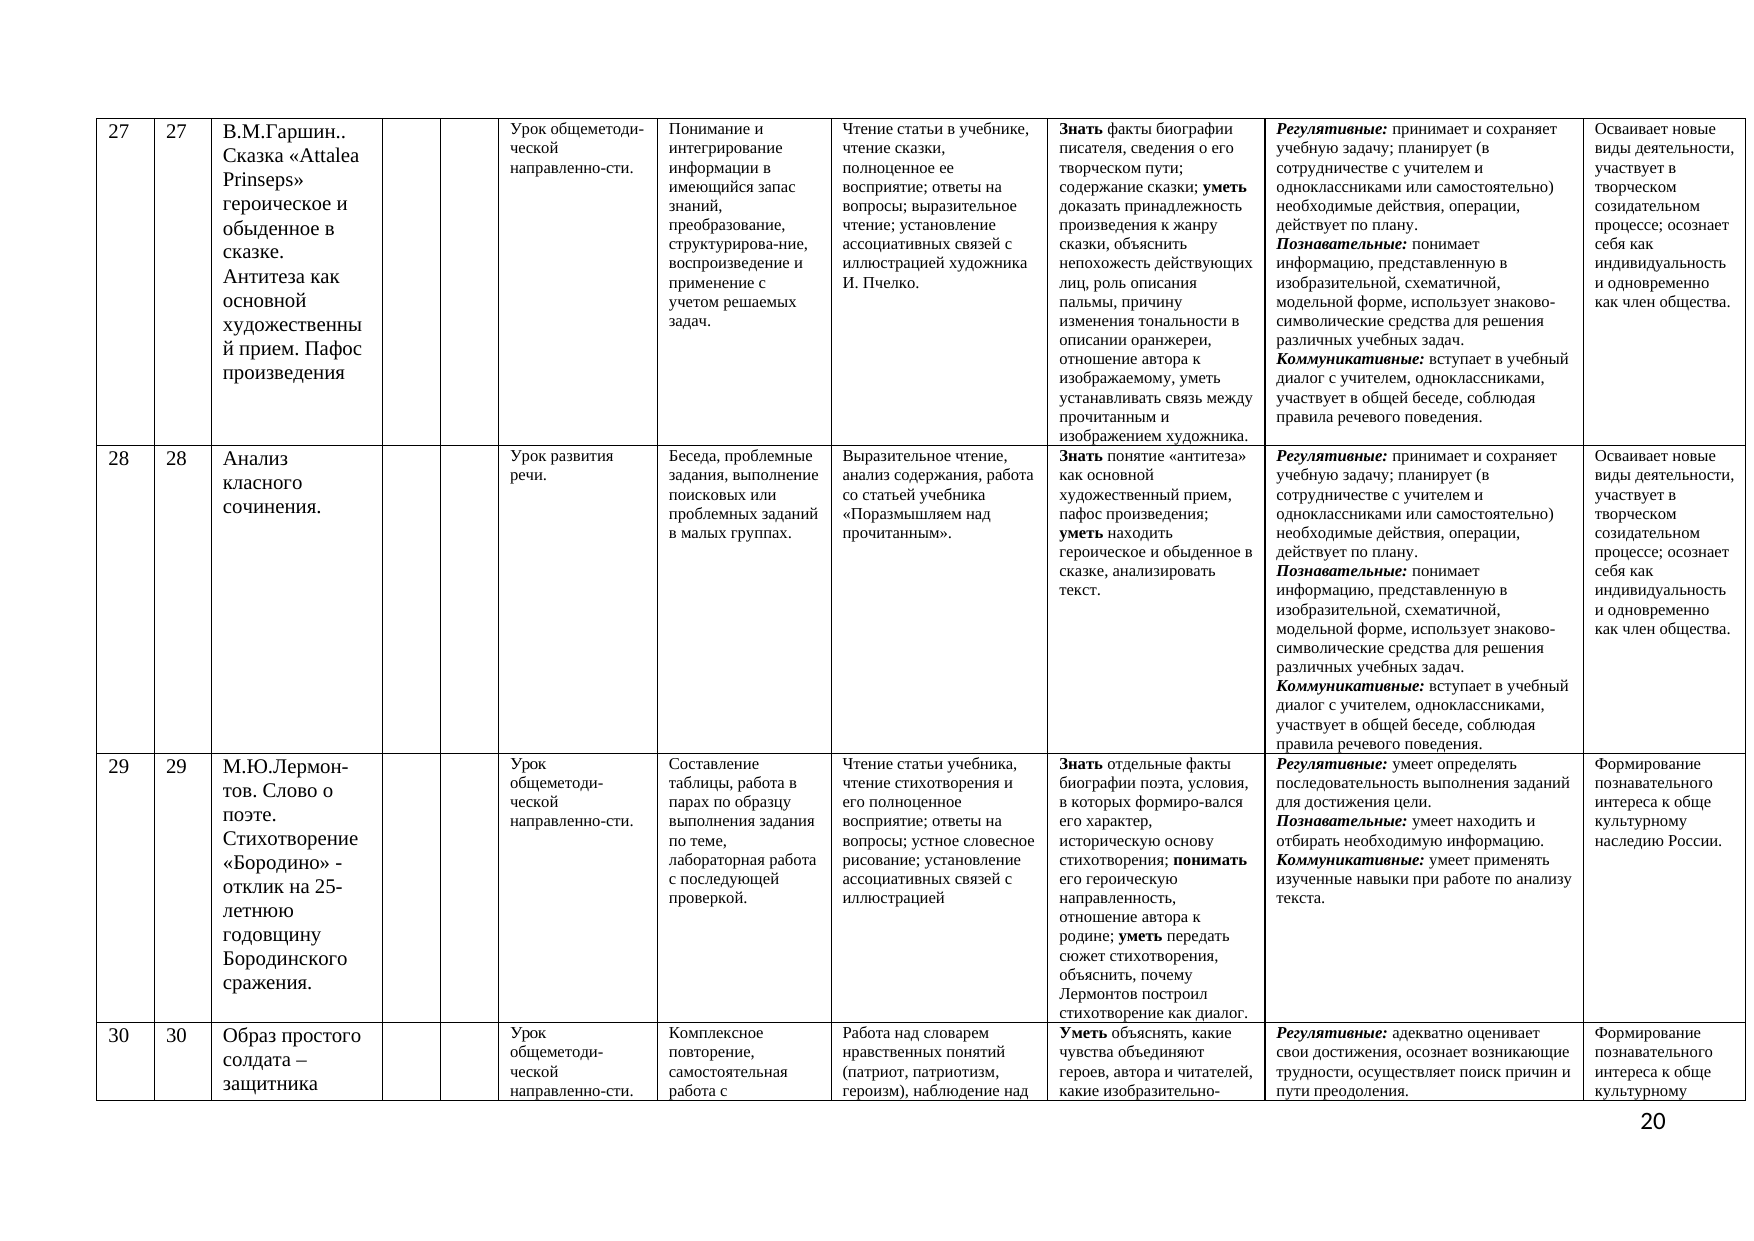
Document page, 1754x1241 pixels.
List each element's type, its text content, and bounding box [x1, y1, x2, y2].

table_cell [658, 1023, 831, 1100]
table_cell Знать факты биографии писателя, сведения о его творческом пути; содержание сказки; уметь доказать принадлежность произведения к жанру сказки, объяснить непохожесть действующих лиц, роль описания пальмы, причину изменения тональности в описании оранжереи, отношение автора к изображаемому, уметь устанавливать связь между прочитанным и изображением художника. [1048, 119, 1264, 445]
table_cell Выразительное чтение, анализ содержания, работа со статьей учебника «Поразмышляем над прочитанным». [832, 446, 1047, 753]
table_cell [1584, 1023, 1745, 1100]
table_cell Регулятивные: принимает и сохраняет учебную задачу; планирует (в сотрудничестве с учителем и одноклассниками или самостоятельно) необходимые действия, операции, действует по плану. Познавательные: понимает информацию, представленную в изобразительной, схематичной, модельной форме, использует знаково-символические средства для решения различных учебных задач. Коммуникативные: вступает в учебный диалог с учителем, одноклассниками, участвует в общей беседе, соблюдая правила речевого поведения. [1266, 446, 1583, 753]
table_cell [441, 119, 498, 445]
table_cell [832, 1023, 1047, 1100]
table_cell 29 [155, 754, 211, 1022]
table_cell [383, 754, 440, 1022]
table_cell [212, 1023, 382, 1100]
table_cell 30 [97, 1023, 154, 1100]
table_cell Формирование познавательного интереса к обще культурному наследию России. [1584, 754, 1745, 1022]
table_cell [383, 1023, 440, 1100]
table_cell Регулятивные: умеет определять последовательность выполнения заданий для достижения цели. Познавательные: умеет находить и отбирать необходимую информацию. Коммуникативные: умеет применять изученные навыки при работе по анализу текста. [1266, 754, 1583, 1022]
table_cell Составление таблицы, работа в парах по образцу выполнения задания по теме, лабораторная работа с последующей проверкой. [658, 754, 831, 1022]
table_cell Урок развития речи. [499, 446, 657, 753]
table_cell Беседа, проблемные задания, выполнение поисковых или проблемных заданий в малых группах. [658, 446, 831, 753]
table_cell Знать понятие «антитеза» как основной художественный прием, пафос произведения; уметь находить героическое и обыденное в сказке, анализировать текст. [1048, 446, 1264, 753]
table_cell 29 [97, 754, 154, 1022]
table_cell Регулятивные: принимает и сохраняет учебную задачу; планирует (в сотрудничестве с учителем и одноклассниками или самостоятельно) необходимые действия, операции, действует по плану. Познавательные: понимает информацию, представленную в изобразительной, схематичной, модельной форме, использует знаково-символические средства для решения различных учебных задач. Коммуникативные: вступает в учебный диалог с учителем, одноклассниками, участвует в общей беседе, соблюдая правила речевого поведения. [1266, 119, 1583, 445]
table_cell Знать отдельные факты биографии поэта, условия, в которых формиро-вался его характер, историческую основу стихотворения; понимать его героическую направленность, отношение автора к родине; уметь передать сюжет стихотворения, объяснить, почему Лермонтов построил стихотворение как диалог. [1048, 754, 1264, 1022]
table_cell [499, 1023, 657, 1100]
table_cell Понимание и интегрирование информации в имеющийся запас знаний, преобразование, структурирова-ние, воспроизведение и применение с учетом решаемых задач. [658, 119, 831, 445]
table_cell [383, 119, 440, 445]
table_cell Чтение статьи в учебнике, чтение сказки, полноценное ее восприятие; ответы на вопросы; выразительное чтение; установление ассоциативных связей с иллюстрацией художника И. Пчелко. [832, 119, 1047, 445]
table_cell [441, 754, 498, 1022]
table_cell 28 [97, 446, 154, 753]
table_cell В.М.Гаршин.. Сказка «Attalea Prinseps» героическое и обыденное в сказке. Антитеза как основной художественный прием. Пафос произведения [212, 119, 382, 445]
table_cell [441, 1023, 498, 1100]
table_cell Осваивает новые виды деятельности, участвует в творческом созидательном процессе; осознает себя как индивидуальность и одновременно как член общества. [1584, 119, 1745, 445]
table_cell Чтение статьи учебника, чтение стихотворения и его полноценное восприятие; ответы на вопросы; устное словесное рисование; установление ассоциативных связей с иллюстрацией [832, 754, 1047, 1022]
table_cell [383, 446, 440, 753]
table_cell 28 [155, 446, 211, 753]
table_cell 27 [155, 119, 211, 445]
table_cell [499, 119, 657, 445]
table_cell 30 [155, 1023, 211, 1100]
table_cell [441, 446, 498, 753]
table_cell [1048, 1023, 1264, 1100]
table_cell Осваивает новые виды деятельности, участвует в творческом созидательном процессе; осознает себя как индивидуальность и одновременно как член общества. [1584, 446, 1745, 753]
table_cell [1266, 1023, 1583, 1100]
table_cell Анализ класного сочинения. [212, 446, 382, 753]
table_cell Урок общеметоди-ческой направленно-сти. [499, 754, 657, 1022]
table_cell М.Ю.Лермон-тов. Слово о поэте. Стихотворение «Бородино» - отклик на 25-летнюю годовщину Бородинского сражения. [212, 754, 382, 1022]
table_cell 27 [97, 119, 154, 445]
